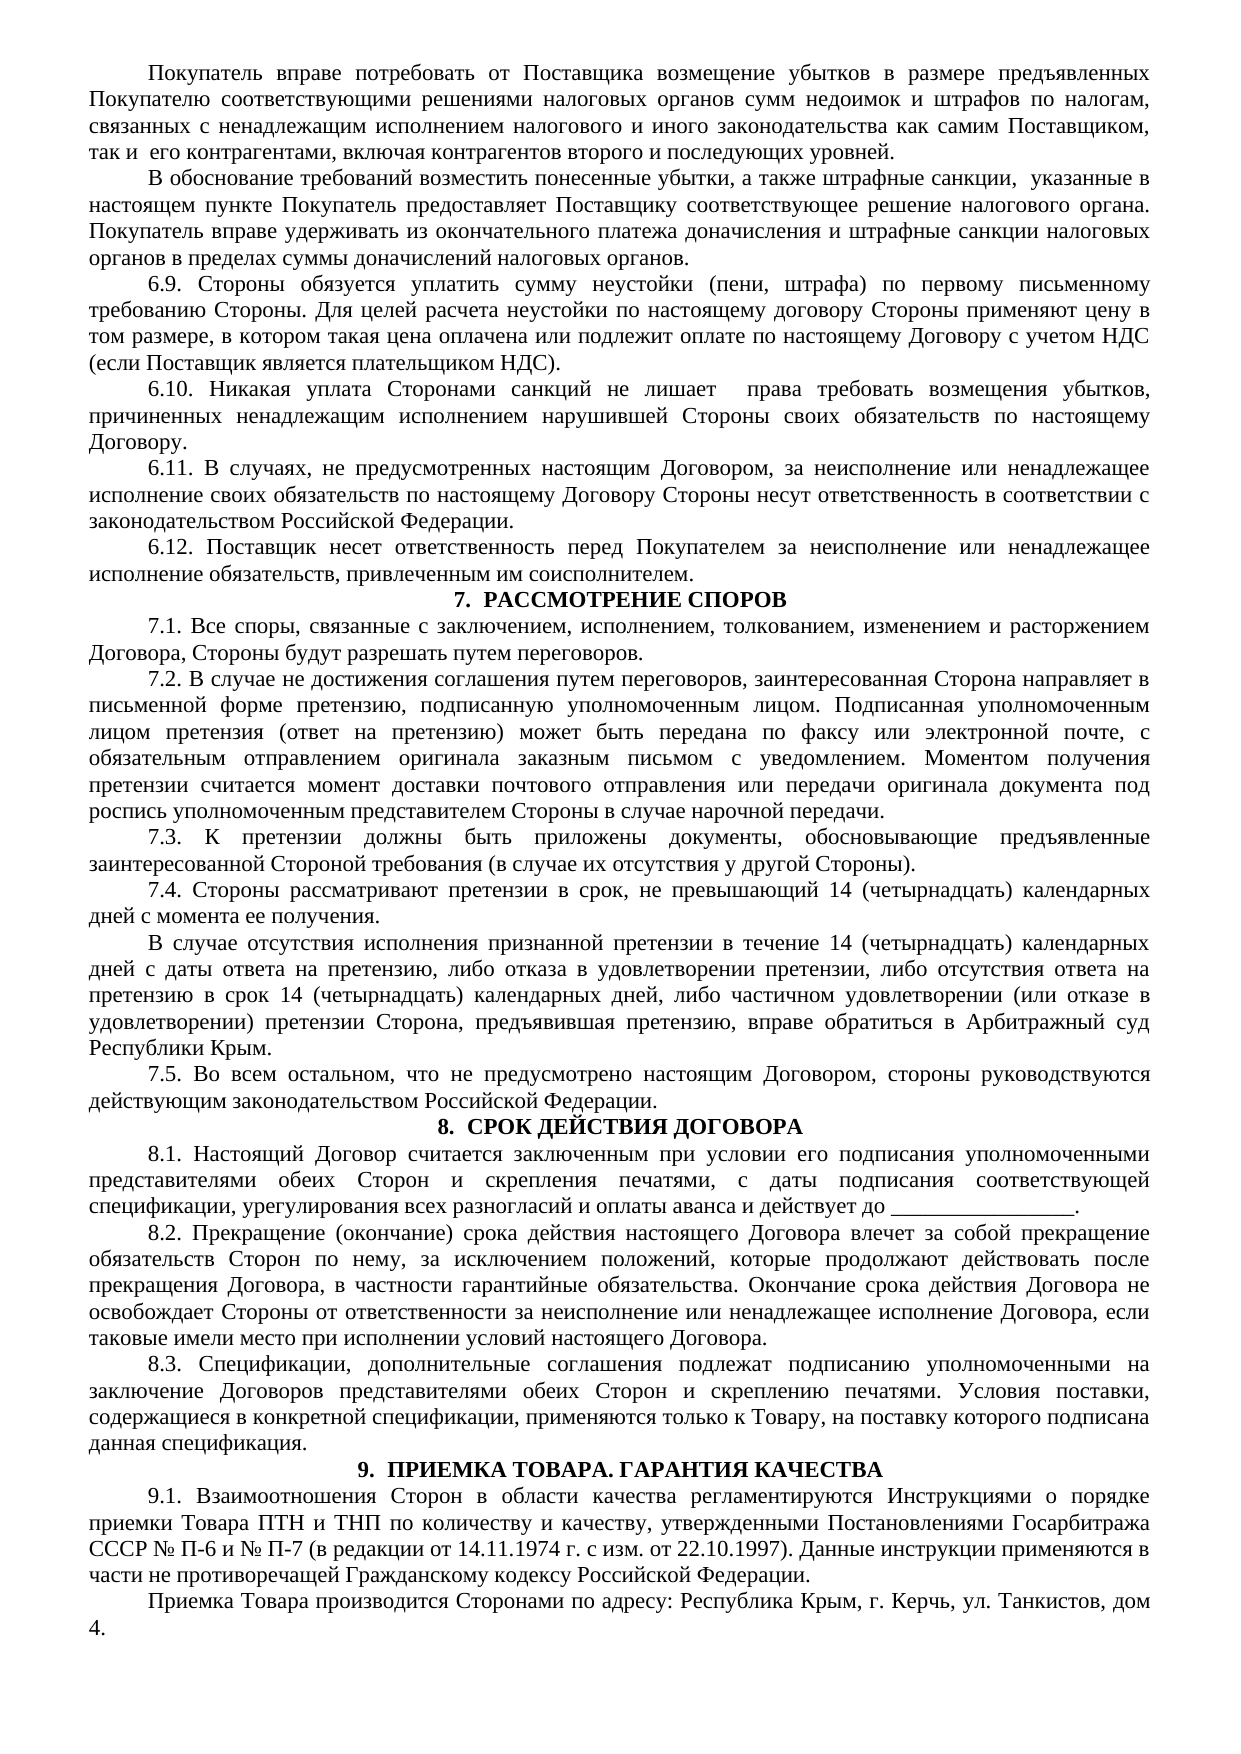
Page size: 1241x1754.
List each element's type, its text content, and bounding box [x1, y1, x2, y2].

text 8.3. Спецификации, дополнительные соглашения подлежат подписанию уполномоченными на заключение Договоров представителями обеих Сторон и скреплению печатями. Условия поставки, содержащиеся в конкретной спецификации, применяются только к Товару, на поставку которого подписана данная спецификация. [89, 1350, 1152, 1456]
text 7.1. Все споры, связанные с заключением, исполнением, толкованием, изменением и расторжением Договора, Стороны будут разрешать путем переговоров. [89, 612, 1152, 665]
text 8.2. Прекращение (окончание) срока действия настоящего Договора влечет за собой прекращение обязательств Сторон по нему, за исключением положений, которые продолжают действовать после прекращения Договора, в частности гарантийные обязательства. Окончание срока действия Договора не освобождает Стороны от ответственности за неисполнение или ненадлежащее исполнение Договора, если таковые имели место при исполнении условий настоящего Договора. [89, 1219, 1152, 1350]
list РАССМОТРЕНИЕ СПОРОВ [89, 586, 1152, 612]
text В обоснование требований возместить понесенные убытки, а также штрафные санкции, указанные в настоящем пункте Покупатель предоставляет Поставщику соответствующее решение налогового органа. Покупатель вправе удерживать из окончательного платежа доначисления и штрафные санкции налоговых органов в пределах суммы доначислений налоговых органов. [89, 164, 1152, 270]
text 9.1. Взаимоотношения Сторон в области качества регламентируются Инструкциями о порядке приемки Товара ПТН и ТНП по количеству и качеству, утвержденными Постановлениями Госарбитража СССР № П-6 и № П-7 (в редакции от 14.11.1974 г. с изм. от 22.10.1997). Данные инструкции применяются в части не противоречащей Гражданскому кодексу Российской Федерации. [89, 1482, 1152, 1588]
text В случае отсутствия исполнения признанной претензии в течение 14 (четырнадцать) календарных дней с даты ответа на претензию, либо отказа в удовлетворении претензии, либо отсутствия ответа на претензию в срок 14 (четырнадцать) календарных дней, либо частичном удовлетворении (или отказе в удовлетворении) претензии Сторона, предъявившая претензию, вправе обратиться в Арбитражный суд Республики Крым. [89, 929, 1152, 1061]
text 6.12. Поставщик несет ответственность перед Покупателем за неисполнение или ненадлежащее исполнение обязательств, привлеченным им соисполнителем. [89, 533, 1152, 586]
text 7.5. Во всем остальном, что не предусмотрено настоящим Договором, стороны руководствуются действующим законодательством Российской Федерации. [89, 1061, 1152, 1113]
list ПРИЕМКА ТОВАРА. ГАРАНТИЯ КАЧЕСТВА [89, 1456, 1152, 1482]
text 6.11. В случаях, не предусмотренных настоящим Договором, за неисполнение или ненадлежащее исполнение своих обязательств по настоящему Договору Стороны несут ответственность в соответствии с законодательством Российской Федерации. [89, 454, 1152, 533]
text 7.4. Стороны рассматривают претензии в срок, не превышающий 14 (четырнадцать) календарных дней с момента ее получения. [89, 876, 1152, 929]
list СРОК ДЕЙСТВИЯ ДОГОВОРА [89, 1113, 1152, 1139]
text 7.3. К претензии должны быть приложены документы, обосновывающие предъявленные заинтересованной Стороной требования (в случае их отсутствия у другой Стороны). [89, 823, 1152, 876]
text 7.2. В случае не достижения соглашения путем переговоров, заинтересованная Сторона направляет в письменной форме претензию, подписанную уполномоченным лицом. Подписанная уполномоченным лицом претензия (ответ на претензию) может быть передана по факсу или электронной почте, с обязательным отправлением оригинала заказным письмом с уведомлением. Моментом получения претензии считается момент доставки почтового отправления или передачи оригинала документа под роспись уполномоченным представителем Стороны в случае нарочной передачи. [89, 665, 1152, 823]
text 6.10. Никакая уплата Сторонами санкций не лишает права требовать возмещения убытков, причиненных ненадлежащим исполнением нарушившей Стороны своих обязательств по настоящему Договору. [89, 375, 1152, 454]
text Покупатель вправе потребовать от Поставщика возмещение убытков в размере предъявленных Покупателю соответствующими решениями налоговых органов сумм недоимок и штрафов по налогам, связанных с ненадлежащим исполнением налогового и иного законодательства как самим Поставщиком, так и его контрагентами, включая контрагентов второго и последующих уровней. [89, 59, 1152, 164]
text 8.1. Настоящий Договор считается заключенным при условии его подписания уполномоченными представителями обеих Сторон и скрепления печатями, с даты подписания соответствующей спецификации, урегулирования всех разногласий и оплаты аванса и действует до ________________. [89, 1139, 1152, 1219]
text Приемка Товара производится Сторонами по адресу: Республика Крым, г. Керчь, ул. Танкистов, дом 4. [89, 1588, 1152, 1640]
text 6.9. Стороны обязуется уплатить сумму неустойки (пени, штрафа) по первому письменному требованию Стороны. Для целей расчета неустойки по настоящему договору Стороны применяют цену в том размере, в котором такая цена оплачена или подлежит оплате по настоящему Договору с учетом НДС (если Поставщик является плательщиком НДС). [89, 270, 1152, 375]
